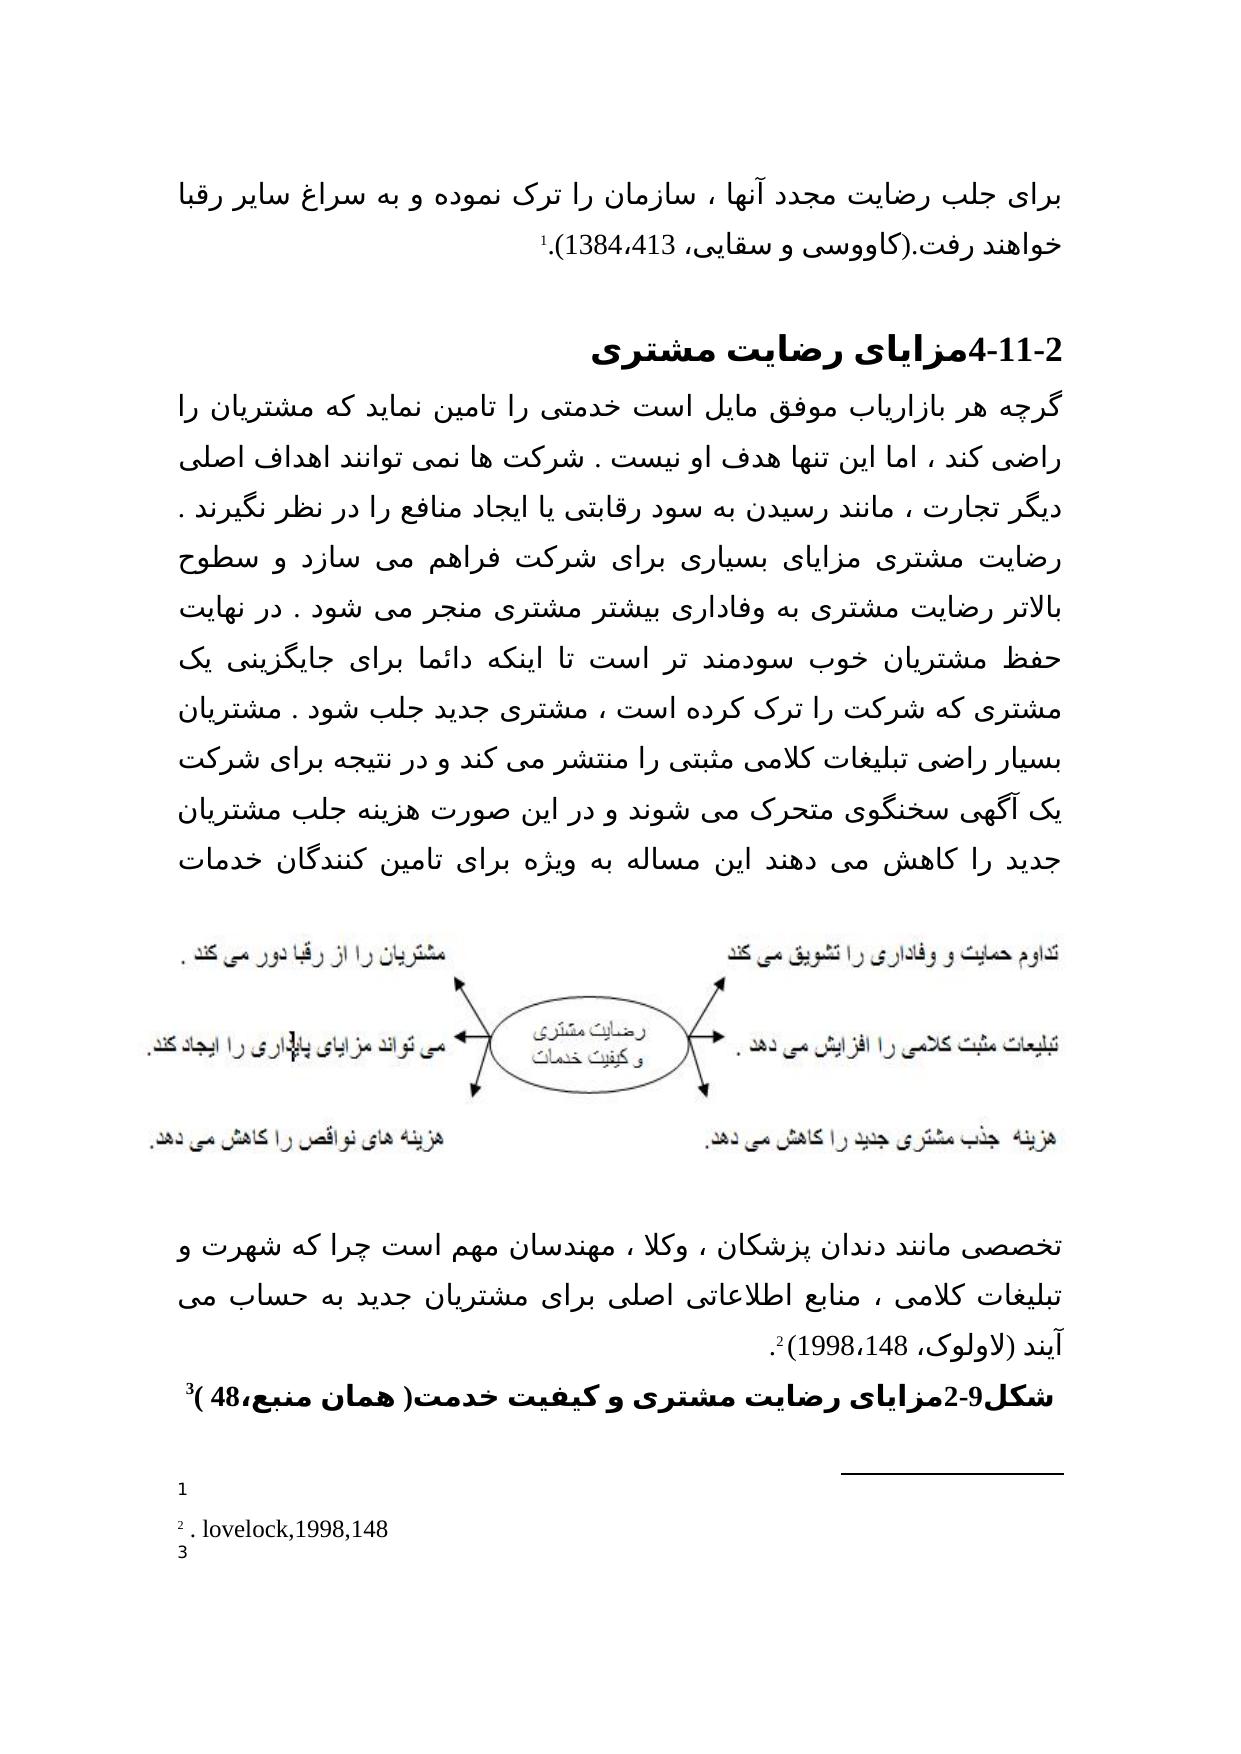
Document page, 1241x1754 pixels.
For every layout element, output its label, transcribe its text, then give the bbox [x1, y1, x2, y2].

picture [116, 885, 1084, 1210]
subtitle شکل9-2مزایای رضایت مشتری و کیفیت خدمت( همان منبع،48 ) [177, 1379, 1063, 1412]
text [177, 177, 1063, 261]
text گرچه هر بازاریاب موفق مایل است خدمتی را تامین نماید که مشتریان را راضی کند ، اما این تنها هدف او نیست . شرکت ها نمی توانند اهداف اصلی دیگر تجارت ، مانند رسیدن به سود رقابتی یا ایجاد منافع را در نظر نگیرند . رضایت مشتری مزایای بسیاری برای شرکت فراهم می سازد و سطوح بالاتر رضایت مشتری به وفاداری بیشتر مشتری منجر می شود . در نهایت حفظ مشتریان خوب سودمند تر است تا اینکه دائما برای جایگزینی یک مشتری که شرکت را ترک کرده است ، مشتری جدید جلب شود . مشتریان بسیار راضی تبلیغات کلامی مثبتی را منتشر می کند و در نتیجه برای شرکت یک آگهی سخنگوی متحرک می شوند و در این صورت هزینه جلب مشتریان جدید را کاهش می دهند این مساله به ویژه برای تامین کنندگان خدمات تخصصی مانند دندان پزشکان ، وکلا ، مهندسان مهم است چرا که شهرت و تبلیغات کلامی ، منابع اطلاعاتی اصلی برای مشتریان جدید به حساب می آیند (لاولوک، 1998،148) . [177, 389, 1063, 885]
text گرچه هر بازاریاب موفق مایل است خدمتی را تامین نماید که مشتریان را راضی کند ، اما این تنها هدف او نیست . شرکت ها نمی توانند اهداف اصلی دیگر تجارت ، مانند رسیدن به سود رقابتی یا ایجاد منافع را در نظر نگیرند . رضایت مشتری مزایای بسیاری برای شرکت فراهم می سازد و سطوح بالاتر رضایت مشتری به وفاداری بیشتر مشتری منجر می شود . در نهایت حفظ مشتریان خوب سودمند تر است تا اینکه دائما برای جایگزینی یک مشتری که شرکت را ترک کرده است ، مشتری جدید جلب شود . مشتریان بسیار راضی تبلیغات کلامی مثبتی را منتشر می کند و در نتیجه برای شرکت یک آگهی سخنگوی متحرک می شوند و در این صورت هزینه جلب مشتریان جدید را کاهش می دهند این مساله به ویژه برای تامین کنندگان خدمات تخصصی مانند دندان پزشکان ، وکلا ، مهندسان مهم است چرا که شهرت و تبلیغات کلامی ، منابع اطلاعاتی اصلی برای مشتریان جدید به حساب می آیند (لاولوک، 1998،148) . [177, 1210, 1063, 1362]
subtitle 4-11-2مزایای رضایت مشتری [177, 328, 1063, 369]
